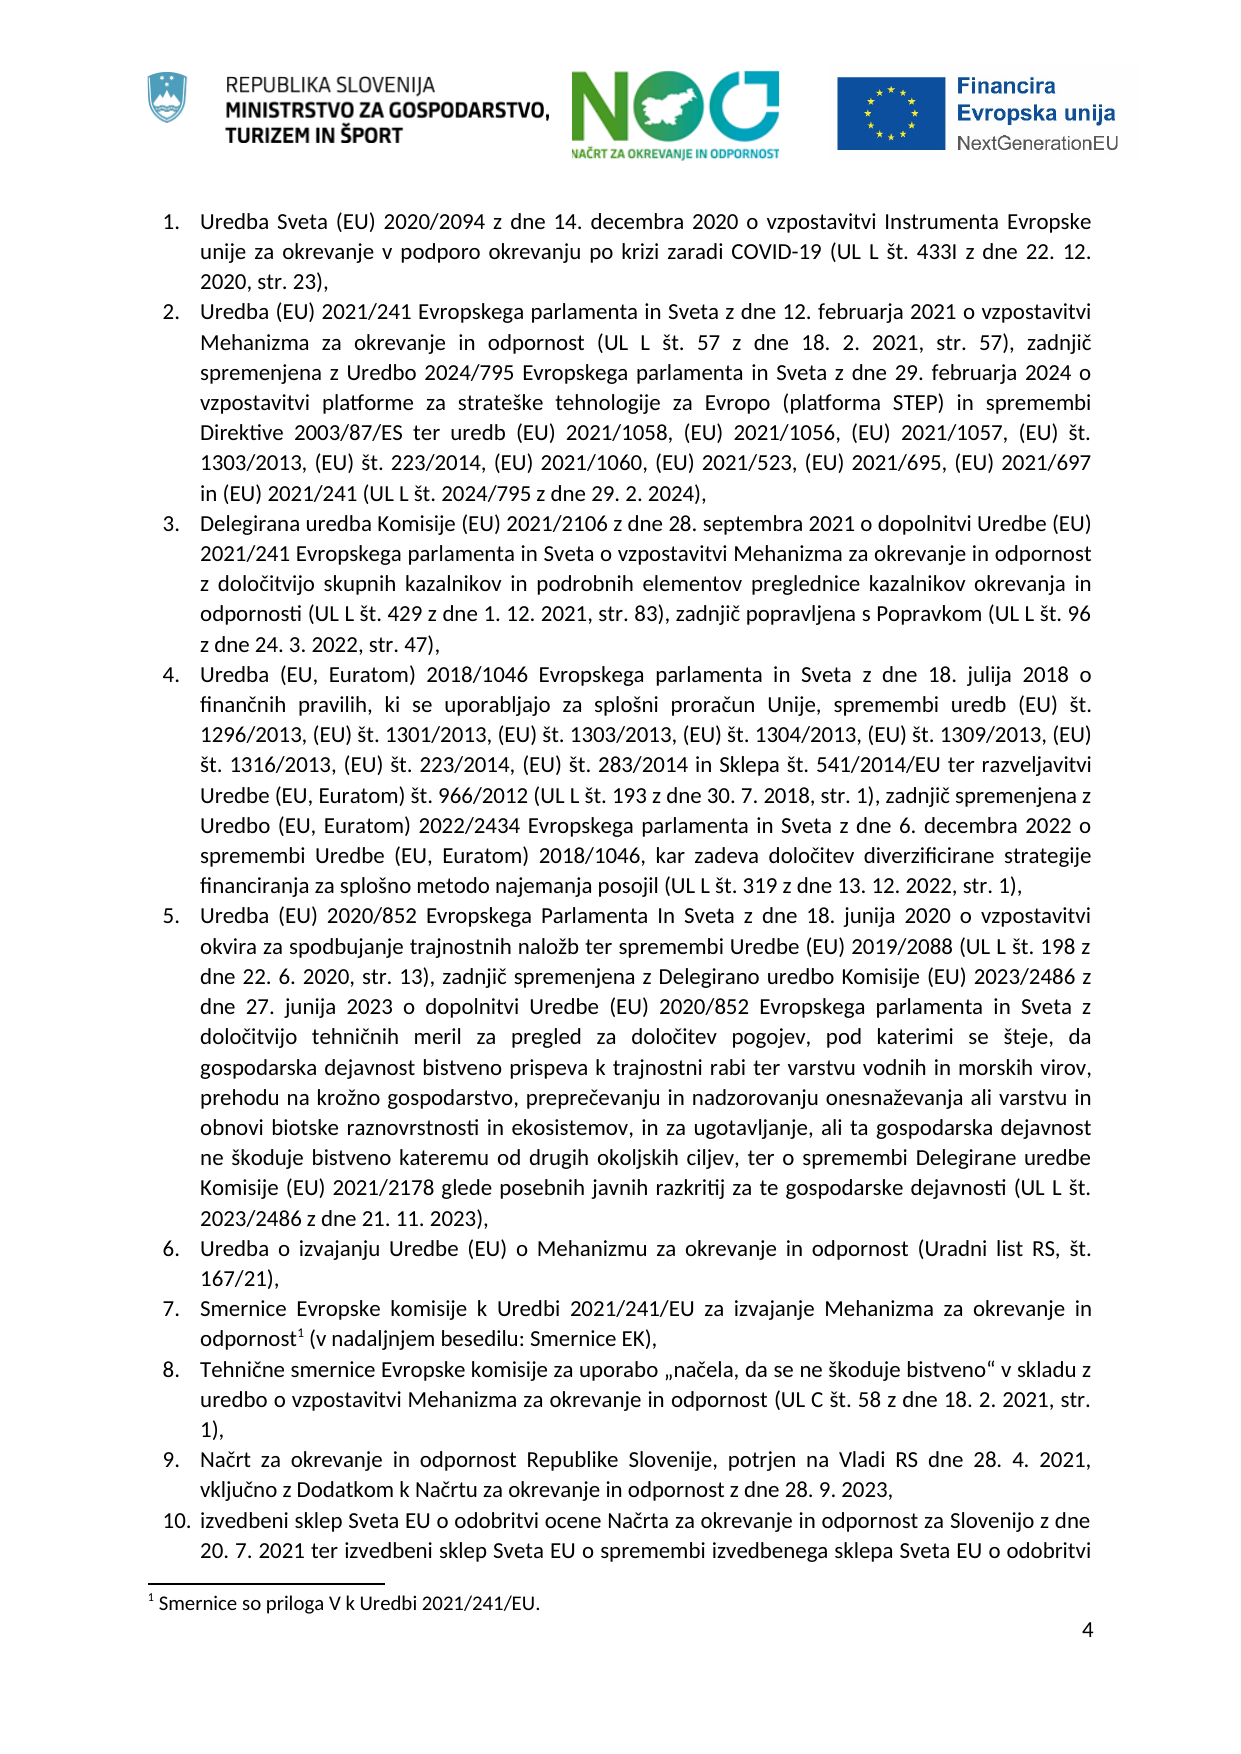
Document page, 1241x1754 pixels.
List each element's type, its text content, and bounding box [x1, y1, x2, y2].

list Uredba o izvajanju Uredbe (EU) o Mehanizmu za okrevanje in odpornost (Uradni list RS, št. 167/21), [162, 1234, 1093, 1292]
list Načrt za okrevanje in odpornost Republike Slovenije, potrjen na Vladi RS dne 28. 4. 2021, vključno z Dodatkom k Načrtu za okrevanje in odpornost z dne 28. 9. 2023, [162, 1445, 1093, 1503]
list Smernice Evropske komisije k Uredbi 2021/241/EU za izvajanje Mehanizma za okrevanje in odpornost (v nadaljnjem besedilu: Smernice EK), [162, 1294, 1093, 1352]
picture [572, 70, 780, 162]
list Uredba Sveta (EU) 2020/2094 z dne 14. decembra 2020 o vzpostavitvi Instrumenta Evropske unije za okrevanje v podporo okrevanju po krizi zaradi COVID-19 (UL L št. 433I z dne 22. 12. 2020, str. 23), [162, 207, 1093, 295]
list Delegirana uredba Komisije (EU) 2021/2106 z dne 28. septembra 2021 o dopolnitvi Uredbe (EU) 2021/241 Evropskega parlamenta in Sveta o vzpostavitvi Mehanizma za okrevanje in odpornost z določitvijo skupnih kazalnikov in podrobnih elementov preglednice kazalnikov okrevanja in odpornosti (UL L št. 429 z dne 1. 12. 2021, str. 83), zadnjič popravljena s Popravkom (UL L št. 96 z dne 24. 3. 2022, str. 47), [162, 509, 1093, 658]
picture [829, 65, 1139, 159]
list Uredba (EU, Euratom) 2018/1046 Evropskega parlamenta in Sveta z dne 18. julija 2018 o finančnih pravilih, ki se uporabljajo za splošni proračun Unije, spremembi uredb (EU) št. 1296/2013, (EU) št. 1301/2013, (EU) št. 1303/2013, (EU) št. 1304/2013, (EU) št. 1309/2013, (EU) št. 1316/2013, (EU) št. 223/2014, (EU) št. 283/2014 in Sklepa št. 541/2014/EU ter razveljavitvi Uredbe (EU, Euratom) št. 966/2012 (UL L št. 193 z dne 30. 7. 2018, str. 1), zadnjič spremenjena z Uredbo (EU, Euratom) 2022/2434 Evropskega parlamenta in Sveta z dne 6. decembra 2022 o spremembi Uredbe (EU, Euratom) 2018/1046, kar zadeva določitev diverzificirane strategije financiranja za splošno metodo najemanja posojil (UL L št. 319 z dne 13. 12. 2022, str. 1), [162, 660, 1093, 899]
picture [147, 72, 549, 143]
list Uredba (EU) 2021/241 Evropskega parlamenta in Sveta z dne 12. februarja 2021 o vzpostavitvi Mehanizma za okrevanje in odpornost (UL L št. 57 z dne 18. 2. 2021, str. 57), zadnjič spremenjena z Uredbo 2024/795 Evropskega parlamenta in Sveta z dne 29. februarja 2024 o vzpostavitvi platforme za strateške tehnologije za Evropo (platforma STEP) in spremembi Direktive 2003/87/ES ter uredb (EU) 2021/1058, (EU) 2021/1056, (EU) 2021/1057, (EU) št. 1303/2013, (EU) št. 223/2014, (EU) 2021/1060, (EU) 2021/523, (EU) 2021/695, (EU) 2021/697 in (EU) 2021/241 (UL L št. 2024/795 z dne 29. 2. 2024), [162, 297, 1093, 507]
list Tehnične smernice Evropske komisije za uporabo „načela, da se ne škoduje bistveno“ v skladu z uredbo o vzpostavitvi Mehanizma za okrevanje in odpornost (UL C št. 58 z dne 18. 2. 2021, str. 1), [162, 1355, 1093, 1443]
list Uredba (EU) 2020/852 Evropskega Parlamenta In Sveta z dne 18. junija 2020 o vzpostavitvi okvira za spodbujanje trajnostnih naložb ter spremembi Uredbe (EU) 2019/2088 (UL L št. 198 z dne 22. 6. 2020, str. 13), zadnjič spremenjena z Delegirano uredbo Komisije (EU) 2023/2486 z dne 27. junija 2023 o dopolnitvi Uredbe (EU) 2020/852 Evropskega parlamenta in Sveta z določitvijo tehničnih meril za pregled za določitev pogojev, pod katerimi se šteje, da gospodarska dejavnost bistveno prispeva k trajnostni rabi ter varstvu vodnih in morskih virov, prehodu na krožno gospodarstvo, preprečevanju in nadzorovanju onesnaževanja ali varstvu in obnovi biotske raznovrstnosti in ekosistemov, in za ugotavljanje, ali ta gospodarska dejavnost ne škoduje bistveno kateremu od drugih okoljskih ciljev, ter o spremembi Delegirane uredbe Komisije (EU) 2021/2178 glede posebnih javnih razkritij za te gospodarske dejavnosti (UL L št. 2023/2486 z dne 21. 11. 2023), [162, 902, 1093, 1232]
